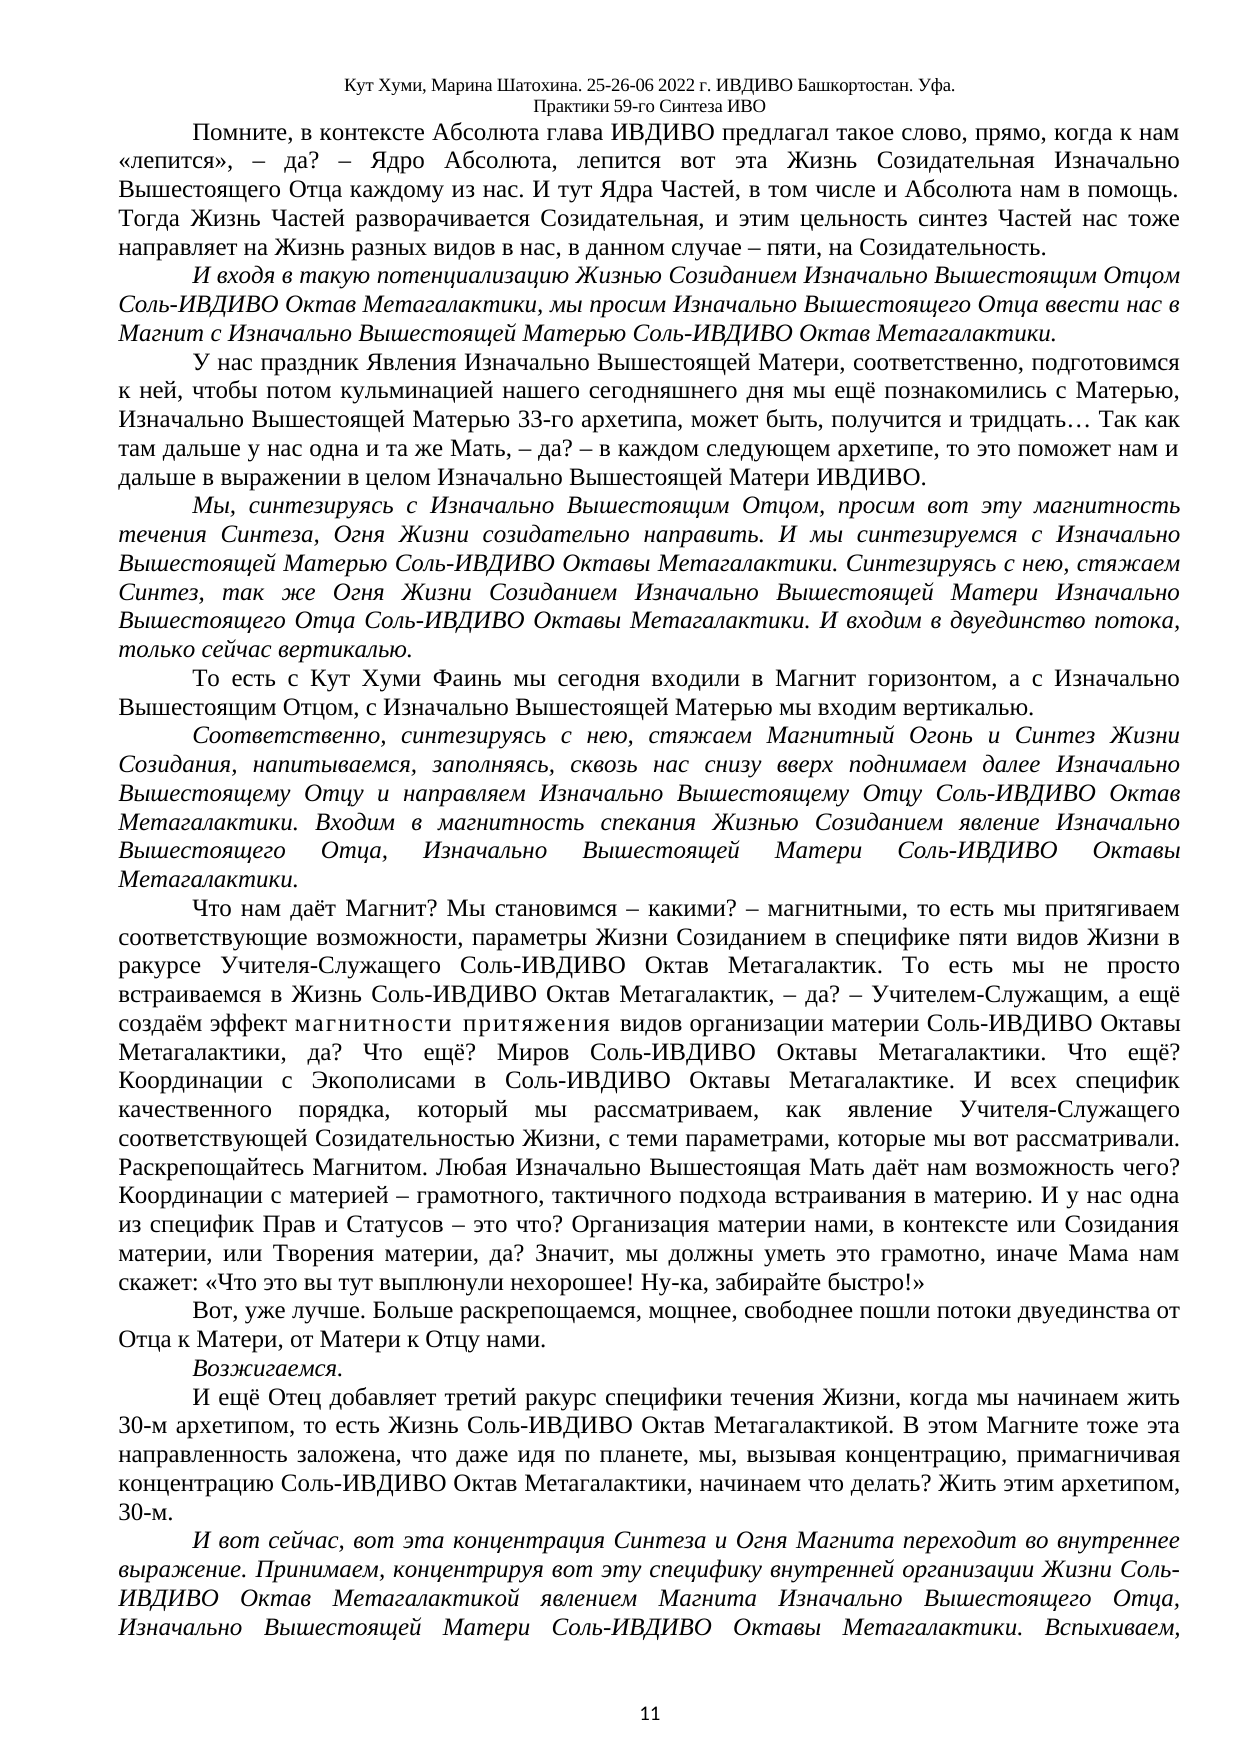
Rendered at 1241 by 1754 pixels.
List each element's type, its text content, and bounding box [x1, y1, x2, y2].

text Вот, уже лучше. Больше раскрепощаемся, мощнее, свободнее пошли потоки двуединства от Отца к Матери, от Матери к Отцу нами. [118, 1296, 1181, 1353]
text Мы, синтезируясь с Изначально Вышестоящим Отцом, просим вот эту магнитность течения Синтеза, Огня Жизни созидательно направить. И мы синтезируемся с Изначально Вышестоящей Матерью Соль-ИВДИВО Октавы Метагалактики. Синтезируясь с нею, стяжаем Синтез, так же Огня Жизни Созиданием Изначально Вышестоящей Матери Изначально Вышестоящего Отца Соль-ИВДИВО Октавы Метагалактики. И входим в двуединство потока, только сейчас вертикалью. [118, 491, 1181, 663]
text Соответственно, синтезируясь с нею, стяжаем Магнитный Огонь и Синтез Жизни Созидания, напитываемся, заполняясь, сквозь нас снизу вверх поднимаем далее Изначально Вышестоящему Отцу и направляем Изначально Вышестоящему Отцу Соль-ИВДИВО Октав Метагалактики. Входим в магнитность спекания Жизнью Созиданием явление Изначально Вышестоящего Отца, Изначально Вышестоящей Матери Соль-ИВДИВО Октавы Метагалактики. [118, 721, 1181, 893]
text И входя в такую потенциализацию Жизнью Созиданием Изначально Вышестоящим Отцом Соль-ИВДИВО Октав Метагалактики, мы просим Изначально Вышестоящего Отца ввести нас в Магнит с Изначально Вышестоящей Матерью Соль-ИВДИВО Октав Метагалактики. [118, 261, 1181, 347]
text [118, 1526, 1181, 1641]
text Помните, в контексте Абсолюта глава ИВДИВО предлагал такое слово, прямо, когда к нам «лепится», – да? – Ядро Абсолюта, лепится вот эта Жизнь Созидательная Изначально Вышестоящего Отца каждому из нас. И тут Ядра Частей, в том числе и Абсолюта нам в помощь. Тогда Жизнь Частей разворачивается Созидательная, и этим цельность синтез Частей нас тоже направляет на Жизнь разных видов в нас, в данном случае – пяти, на Созидательность. [118, 117, 1181, 261]
text И ещё Отец добавляет третий ракурс специфики течения Жизни, когда мы начинаем жить 30-м архетипом, то есть Жизнь Соль-ИВДИВО Октав Метагалактикой. В этом Магните тоже эта направленность заложена, что даже идя по планете, мы, вызывая концентрацию, примагничивая концентрацию Соль-ИВДИВО Октав Метагалактики, начинаем что делать? Жить этим архетипом, 30-м. [118, 1382, 1181, 1526]
text У нас праздник Явления Изначально Вышестоящей Матери, соответственно, подготовимся к ней, чтобы потом кульминацией нашего сегодняшнего дня мы ещё познакомились с Матерью, Изначально Вышестоящей Матерью 33-го архетипа, может быть, получится и тридцать… Так как там дальше у нас одна и та же Мать, – да? – в каждом следующем архетипе, то это поможет нам и дальше в выражении в целом Изначально Вышестоящей Матери ИВДИВО. [118, 347, 1181, 491]
text Что нам даёт Магнит? Мы становимся – какими? – магнитными, то есть мы притягиваем соответствующие возможности, параметры Жизни Созиданием в специфике пяти видов Жизни в ракурсе Учителя-Служащего Соль-ИВДИВО Октав Метагалактик. То есть мы не просто встраиваемся в Жизнь Соль-ИВДИВО Октав Метагалактик, – да? – Учителем-Служащим, а ещё создаём эффект магнитности притяжения видов организации материи Соль-ИВДИВО Октавы Метагалактики, да? Что ещё? Миров Соль-ИВДИВО Октавы Метагалактики. Что ещё? Координации с Экополисами в Соль-ИВДИВО Октавы Метагалактике. И всех специфик качественного порядка, который мы рассматриваем, как явление Учителя-Служащего соответствующей Созидательностью Жизни, с теми параметрами, которые мы вот рассматривали. Раскрепощайтесь Магнитом. Любая Изначально Вышестоящая Мать даёт нам возможность чего? Координации с материей – грамотного, тактичного подхода встраивания в материю. И у нас одна из специфик Прав и Статусов – это что? Организация материи нами, в контексте или Созидания материи, или Творения материи, да? Значит, мы должны уметь это грамотно, иначе Мама нам скажет: «Что это вы тут выплюнули нехорошее! Ну-ка, забирайте быстро!» [118, 893, 1181, 1296]
text Возжигаемся. [118, 1353, 1181, 1382]
text То есть с Кут Хуми Фаинь мы сегодня входили в Магнит горизонтом, а с Изначально Вышестоящим Отцом, с Изначально Вышестоящей Матерью мы входим вертикалью. [118, 663, 1181, 721]
